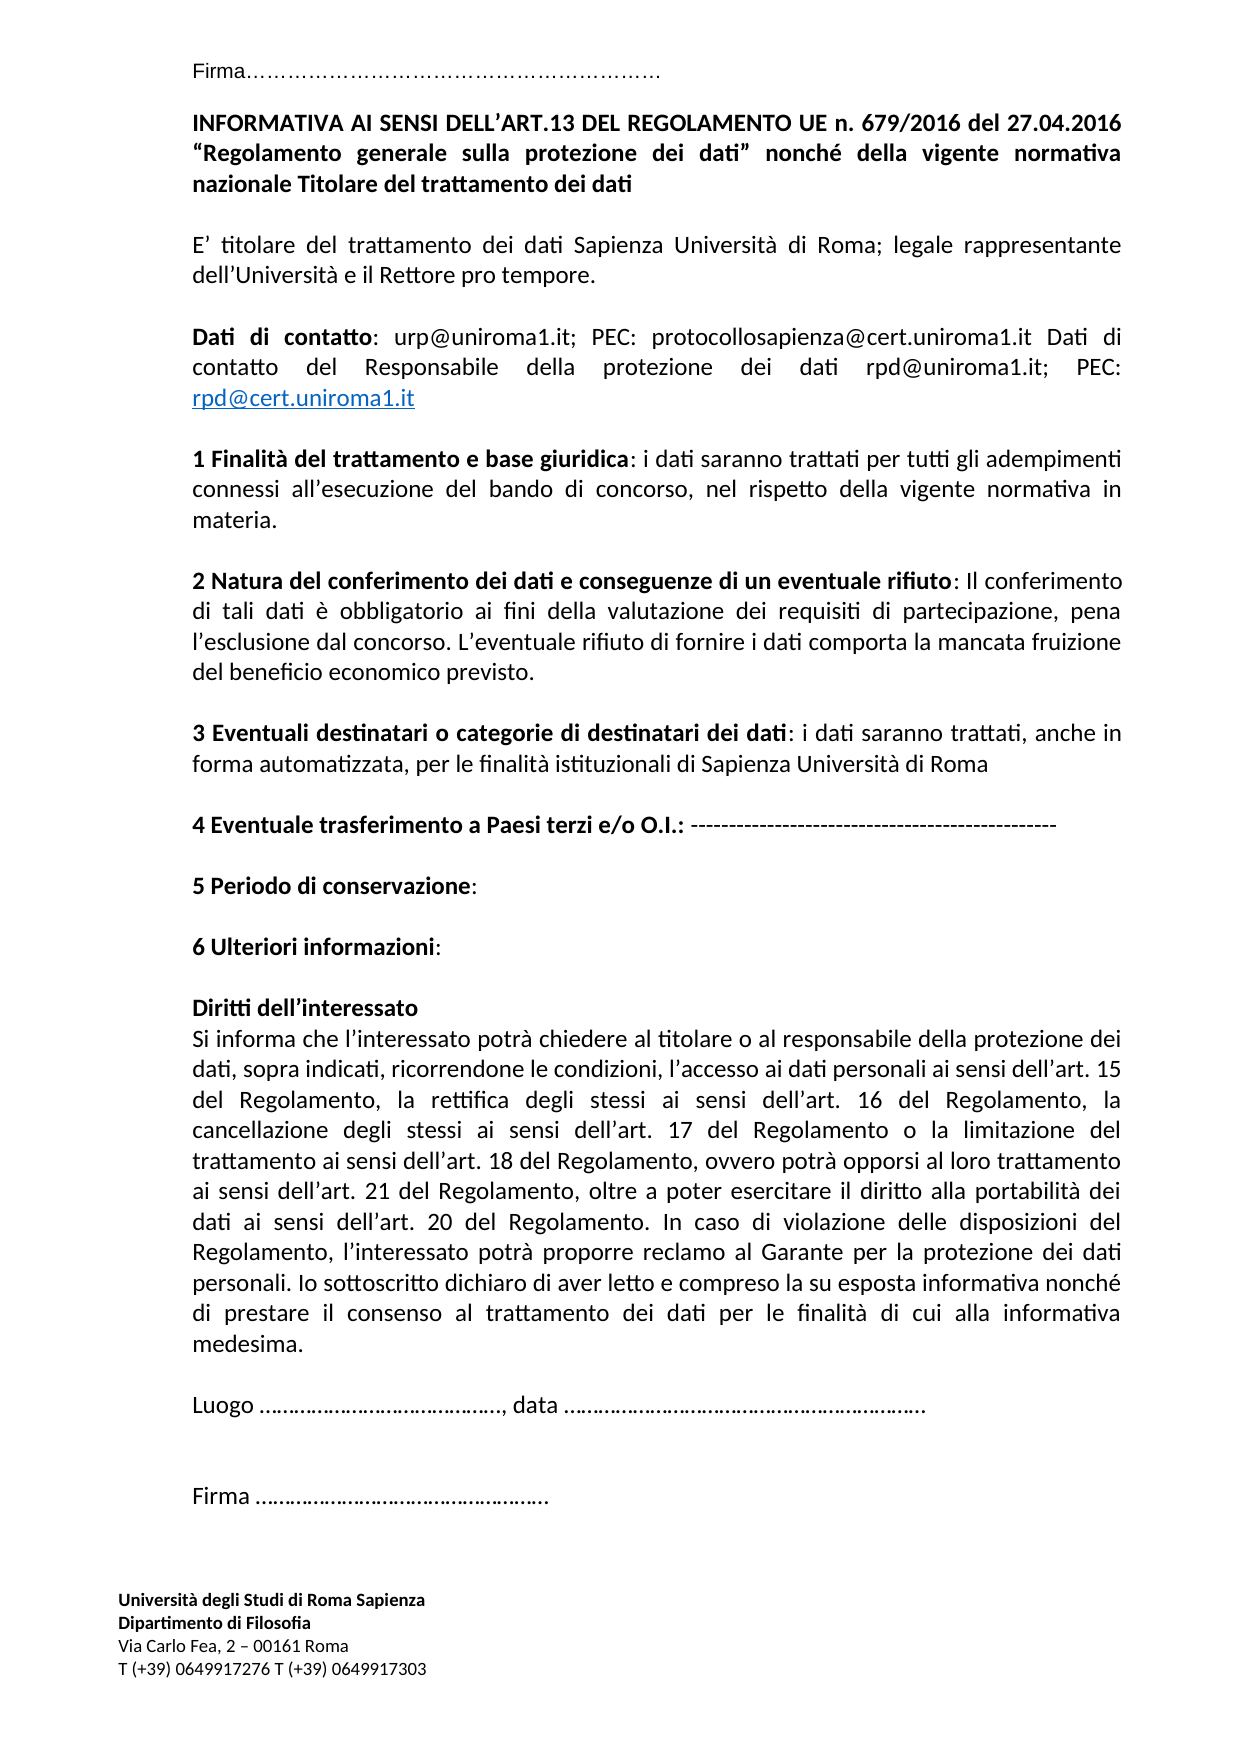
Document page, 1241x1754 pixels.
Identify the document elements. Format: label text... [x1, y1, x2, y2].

text Firma…………………………………………………… [192, 59, 1123, 83]
text Luogo ……………………………………, data ……………………………………………………… [192, 1389, 1123, 1419]
text 3 Eventuali destinatari o categorie di destinatari dei dati: i dati saranno trattati, anche in forma automatizzata, per le finalità istituzionali di Sapienza Università di Roma [192, 717, 1123, 778]
text 1 Finalità del trattamento e base giuridica: i dati saranno trattati per tutti gli adempimenti connessi all’esecuzione del bando di concorso, nel rispetto della vigente normativa in materia. [192, 443, 1123, 534]
text 4 Eventuale trasferimento a Paesi terzi e/o O.I.: ------------------------------------------------ [192, 809, 1123, 839]
text Si informa che l’interessato potrà chiedere al titolare o al responsabile della protezione dei dati, sopra indicati, ricorrendone le condizioni, l’accesso ai dati personali ai sensi dell’art. 15 del Regolamento, la rettifica degli stessi ai sensi dell’art. 16 del Regolamento, la cancellazione degli stessi ai sensi dell’art. 17 del Regolamento o la limitazione del trattamento ai sensi dell’art. 18 del Regolamento, ovvero potrà opporsi al loro trattamento ai sensi dell’art. 21 del Regolamento, oltre a poter esercitare il diritto alla portabilità dei dati ai sensi dell’art. 20 del Regolamento. In caso di violazione delle disposizioni del Regolamento, l’interessato potrà proporre reclamo al Garante per la protezione dei dati personali. Io sottoscritto dichiaro di aver letto e compreso la su esposta informativa nonché di prestare il consenso al trattamento dei dati per le finalità di cui alla informativa medesima. [192, 1023, 1123, 1358]
text 2 Natura del conferimento dei dati e conseguenze di un eventuale rifiuto: Il conferimento di tali dati è obbligatorio ai fini della valutazione dei requisiti di partecipazione, pena l’esclusione dal concorso. L’eventuale rifiuto di fornire i dati comporta la mancata fruizione del beneficio economico previsto. [192, 565, 1123, 687]
text Dati di contatto: urp@uniroma1.it; PEC: protocollosapienza@cert.uniroma1.it Dati di contatto del Responsabile della protezione dei dati rpd@uniroma1.it; PEC: rpd@cert.uniroma1.it [192, 321, 1123, 412]
text 5 Periodo di conservazione: [192, 870, 1123, 901]
text Firma …………………………………………… [192, 1481, 1123, 1511]
text E’ titolare del trattamento dei dati Sapienza Università di Roma; legale rappresentante dell’Università e il Rettore pro tempore. [192, 229, 1123, 290]
text Diritti dell’interessato [192, 992, 1123, 1023]
text 6 Ulteriori informazioni: [192, 931, 1123, 962]
text INFORMATIVA AI SENSI DELL’ART.13 DEL REGOLAMENTO UE n. 679/2016 del 27.04.2016 “Regolamento generale sulla protezione dei dati” nonché della vigente normativa nazionale Titolare del trattamento dei dati [192, 107, 1123, 199]
